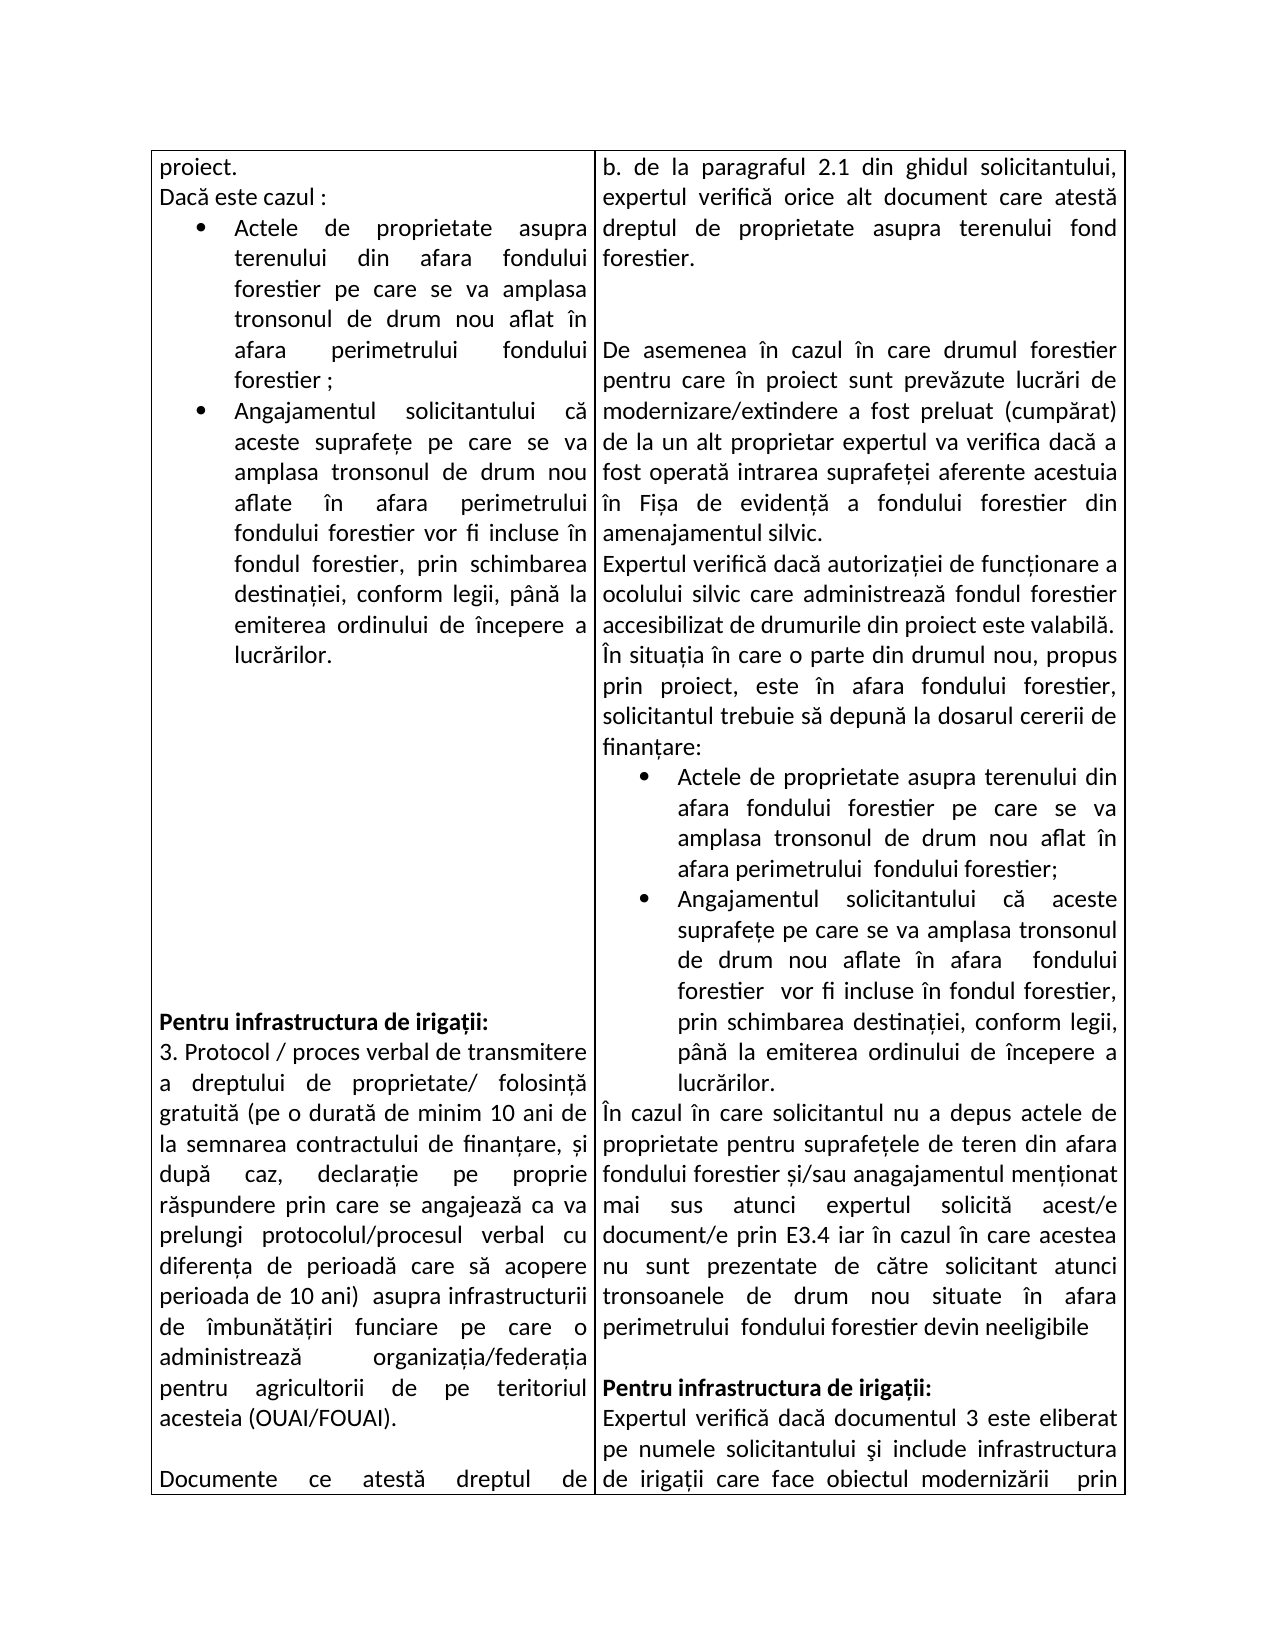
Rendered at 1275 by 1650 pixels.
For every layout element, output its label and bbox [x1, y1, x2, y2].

table_cell [596, 151, 1124, 1494]
table_cell [152, 151, 594, 1494]
